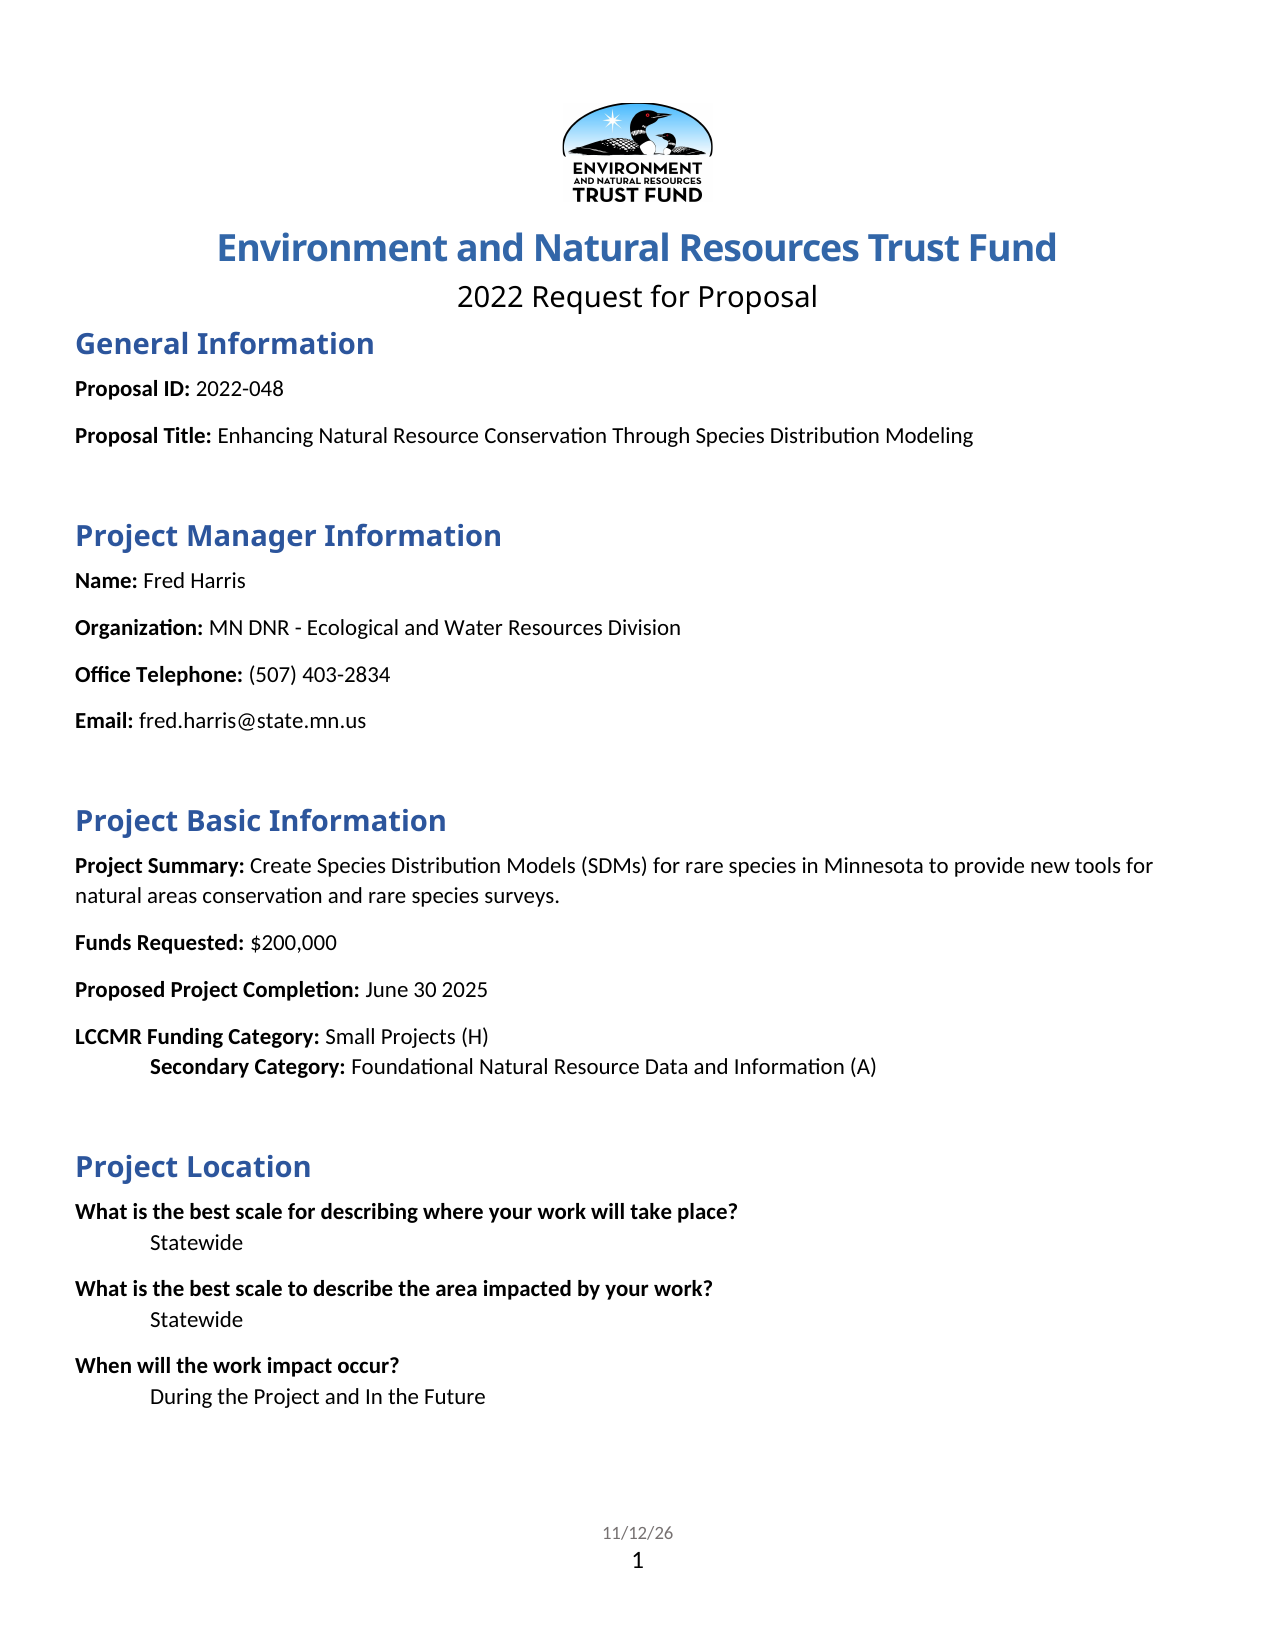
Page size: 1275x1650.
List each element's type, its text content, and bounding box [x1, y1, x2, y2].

text Proposed Project Completion: June 30 2025 [75, 975, 1200, 1003]
text What is the best scale for describing where your work will take place? Statewide [75, 1197, 1200, 1256]
text Funds Requested: $200,000 [75, 928, 1200, 957]
text LCCMR Funding Category: Small Projects (H) Secondary Category: Foundational Natural Resource Data and Information (A) [75, 1022, 1200, 1081]
text Proposal Title: Enhancing Natural Resource Conservation Through Species Distribution Modeling [75, 421, 1200, 449]
text What is the best scale to describe the area impacted by your work? Statewide [75, 1274, 1200, 1333]
text Project Summary: Create Species Distribution Models (SDMs) for rare species in Minnesota to provide new tools for natural areas conservation and rare species surveys. [75, 851, 1200, 910]
text Email: fred.harris@state.mn.us [75, 707, 1200, 734]
subtitle 2022 Request for Proposal [75, 276, 1200, 316]
title Environment and Natural Resources Trust Fund [75, 221, 1200, 272]
subtitle Project Manager Information [75, 515, 1200, 554]
text Office Telephone: (507) 403-2834 [75, 660, 1200, 688]
subtitle General Information [75, 323, 1200, 363]
subtitle Project Location [75, 1146, 1200, 1186]
text When will the work impact occur? During the Project and In the Future [75, 1352, 1200, 1410]
text Proposal ID: 2022-048 [75, 374, 1200, 402]
text Organization: MN DNR - Ecological and Water Resources Division [75, 613, 1200, 641]
text Name: Fred Harris [75, 566, 1200, 594]
subtitle Project Basic Information [75, 800, 1200, 840]
picture [562, 103, 713, 202]
